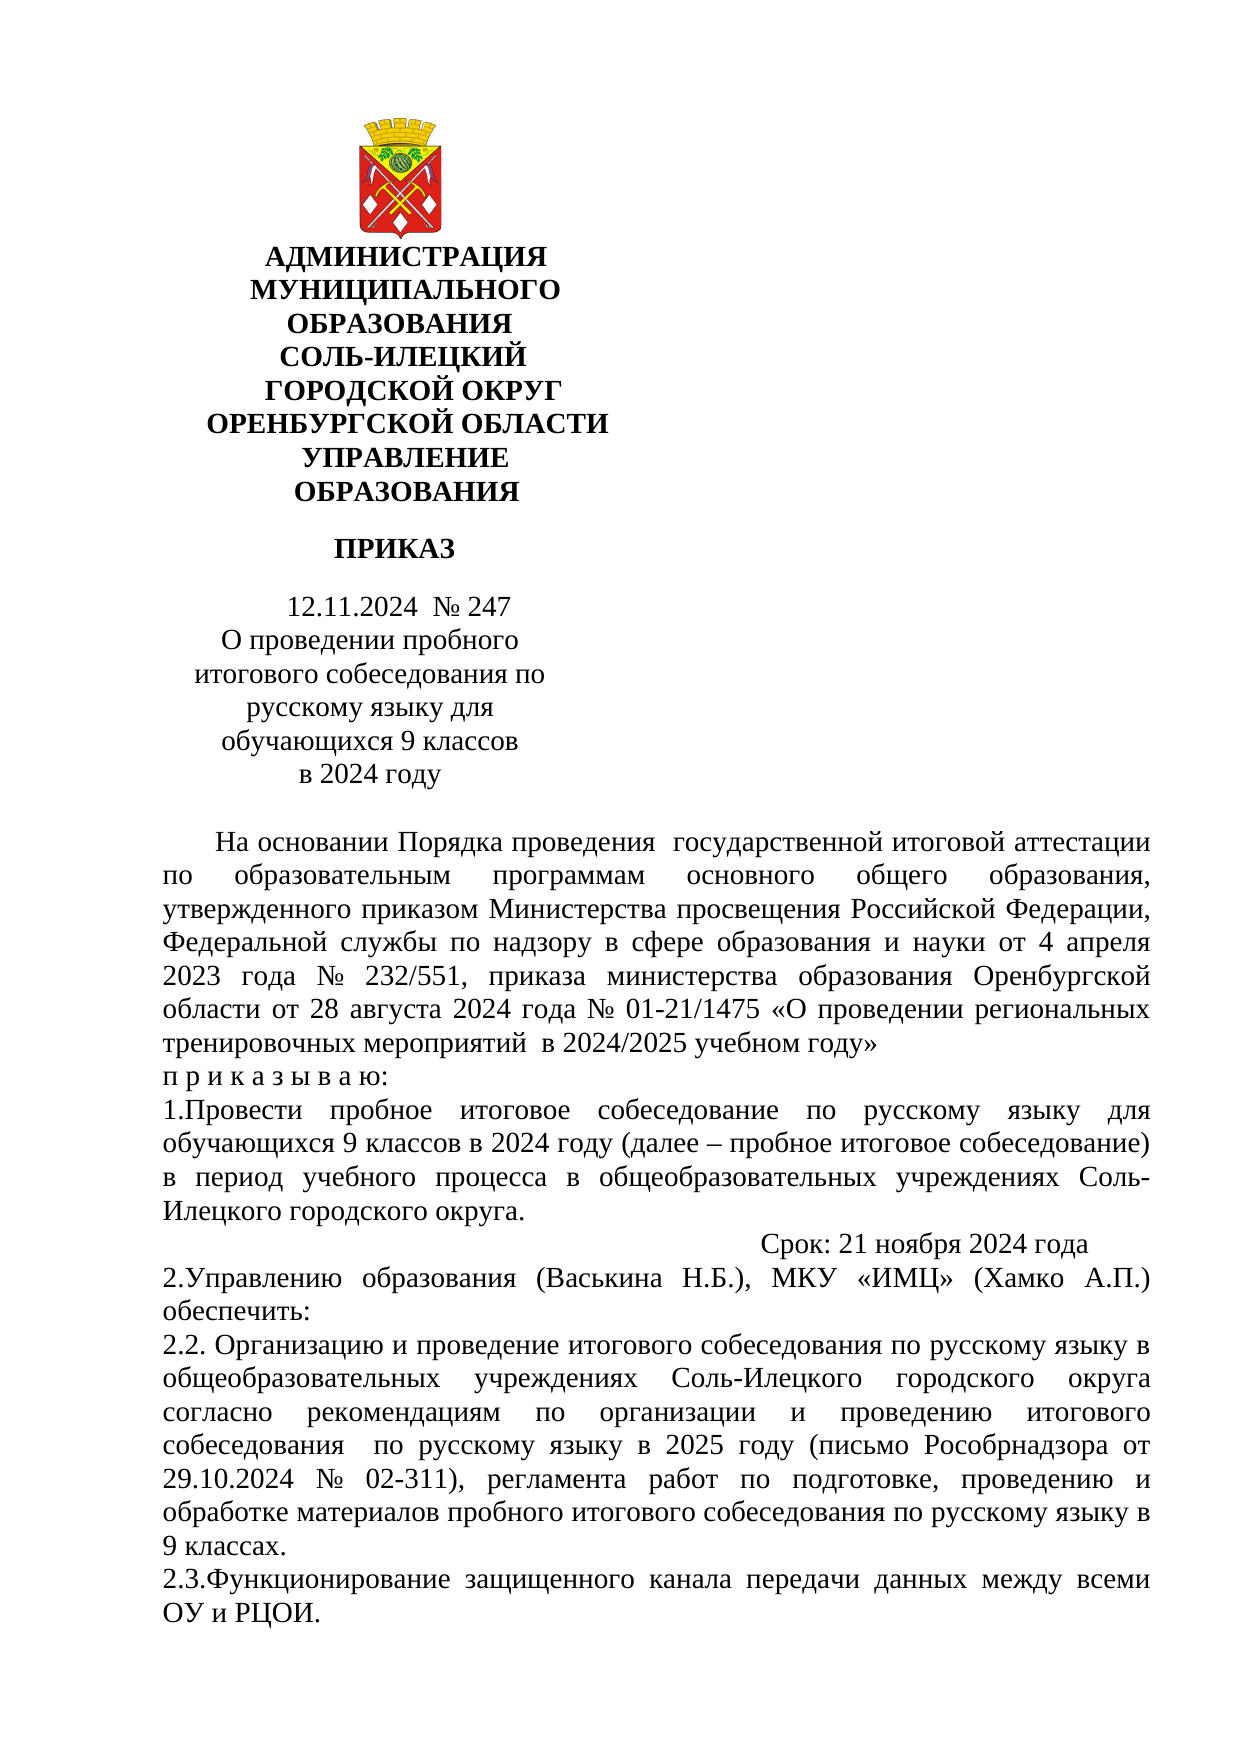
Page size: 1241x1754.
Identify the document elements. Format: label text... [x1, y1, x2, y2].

text ГОРОДСКОЙ ОКРУГ [162, 373, 1152, 407]
text п р и к а з ы в а ю: [162, 1058, 1152, 1092]
text ПРИКАЗ [181, 531, 1152, 565]
text Срок: 21 ноября 2024 года [162, 1226, 1152, 1260]
picture [359, 118, 442, 239]
text ОБРАЗОВАНИЯ [162, 474, 1152, 507]
text СОЛЬ-ИЛЕЦКИЙ [162, 339, 1152, 373]
text 1.Провести пробное итоговое собеседование по русскому языку для обучающихся 9 классов в 2024 году (далее – пробное итоговое собеседование) в период учебного процесса в общеобразовательных учреждениях Соль-Илецкого городского округа. [162, 1092, 1152, 1226]
text 2.2. Организацию и проведение итогового собеседования по русскому языку в общеобразовательных учреждениях Соль-Илецкого городского округа согласно рекомендациям по организации и проведению итогового собеседования по русскому языку в 2025 году (письмо Рособрнадзора от 29.10.2024 № 02-311), регламента работ по подготовке, проведению и обработке материалов пробного итогового собеседования по русскому языку в 9 классах. [162, 1327, 1152, 1562]
text На основании Порядка проведения государственной итоговой аттестации по образовательным программам основного общего образования, утвержденного приказом Министерства просвещения Российской Федерации, Федеральной службы по надзору в сфере образования и науки от 4 апреля 2023 года № 232/551, приказа министерства образования Оренбургской области от 28 августа 2024 года № 01-21/1475 «О проведении региональных тренировочных мероприятий в 2024/2025 учебном году» [162, 824, 1152, 1058]
text АДМИНИСТРАЦИЯ [162, 239, 1152, 272]
text МУНИЦИПАЛЬНОГО [162, 272, 1152, 306]
text 2.3.Функционирование защищенного канала передачи данных между всеми ОУ и РЦОИ. [162, 1562, 1152, 1629]
text 2.Управлению образования (Васькина Н.Б.), МКУ «ИМЦ» (Хамко А.П.) обеспечить: [162, 1260, 1152, 1327]
text ОБРАЗОВАНИЯ [162, 306, 1152, 339]
text 12.11.2024 № 247 [162, 589, 1152, 622]
text ОРЕНБУРГСКОЙ ОБЛАСТИ [162, 407, 1152, 440]
text УПРАВЛЕНИЕ [162, 440, 1152, 474]
table_header О проведении пробного итогового собеседования по русскому языку для обучающихся 9 классов в 2024 году [151, 623, 603, 790]
